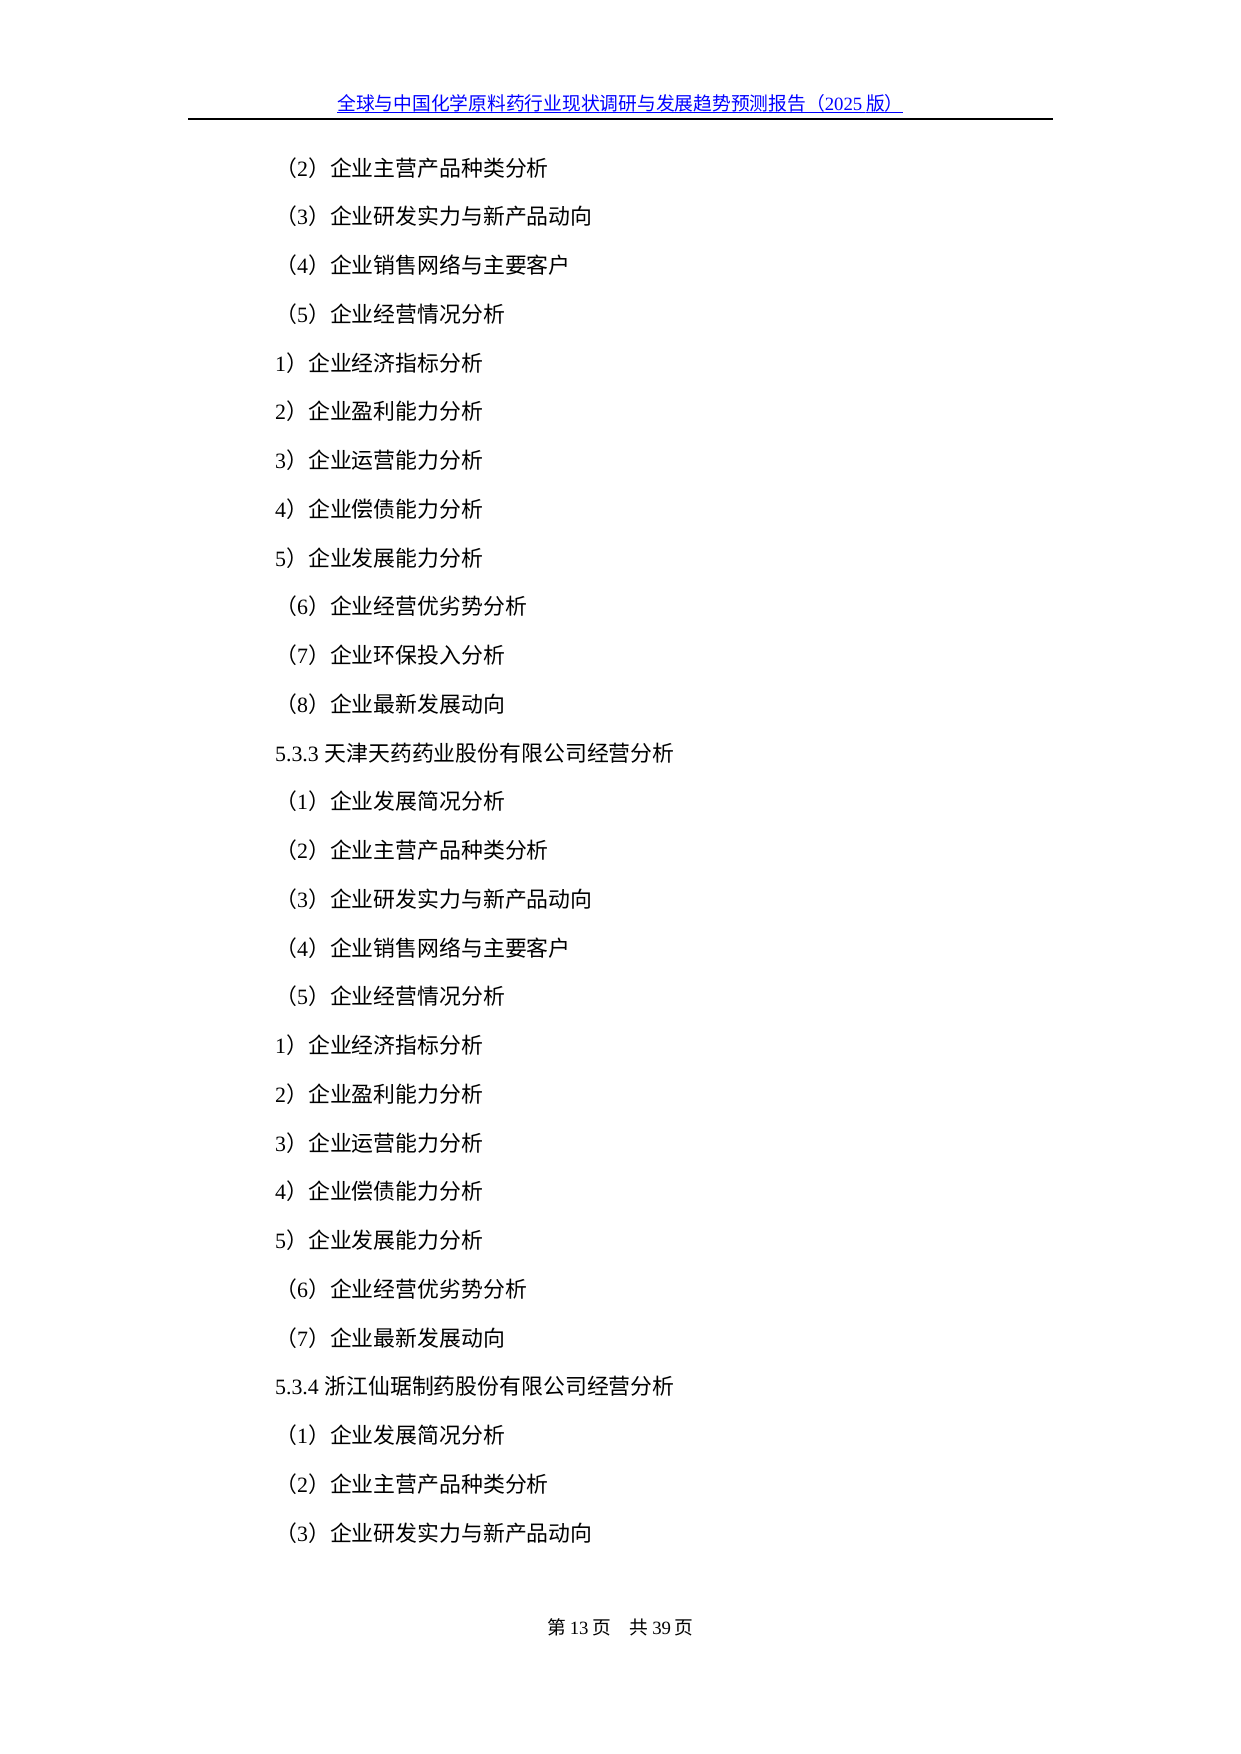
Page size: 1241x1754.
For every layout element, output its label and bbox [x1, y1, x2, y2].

text [187, 150, 1053, 1548]
